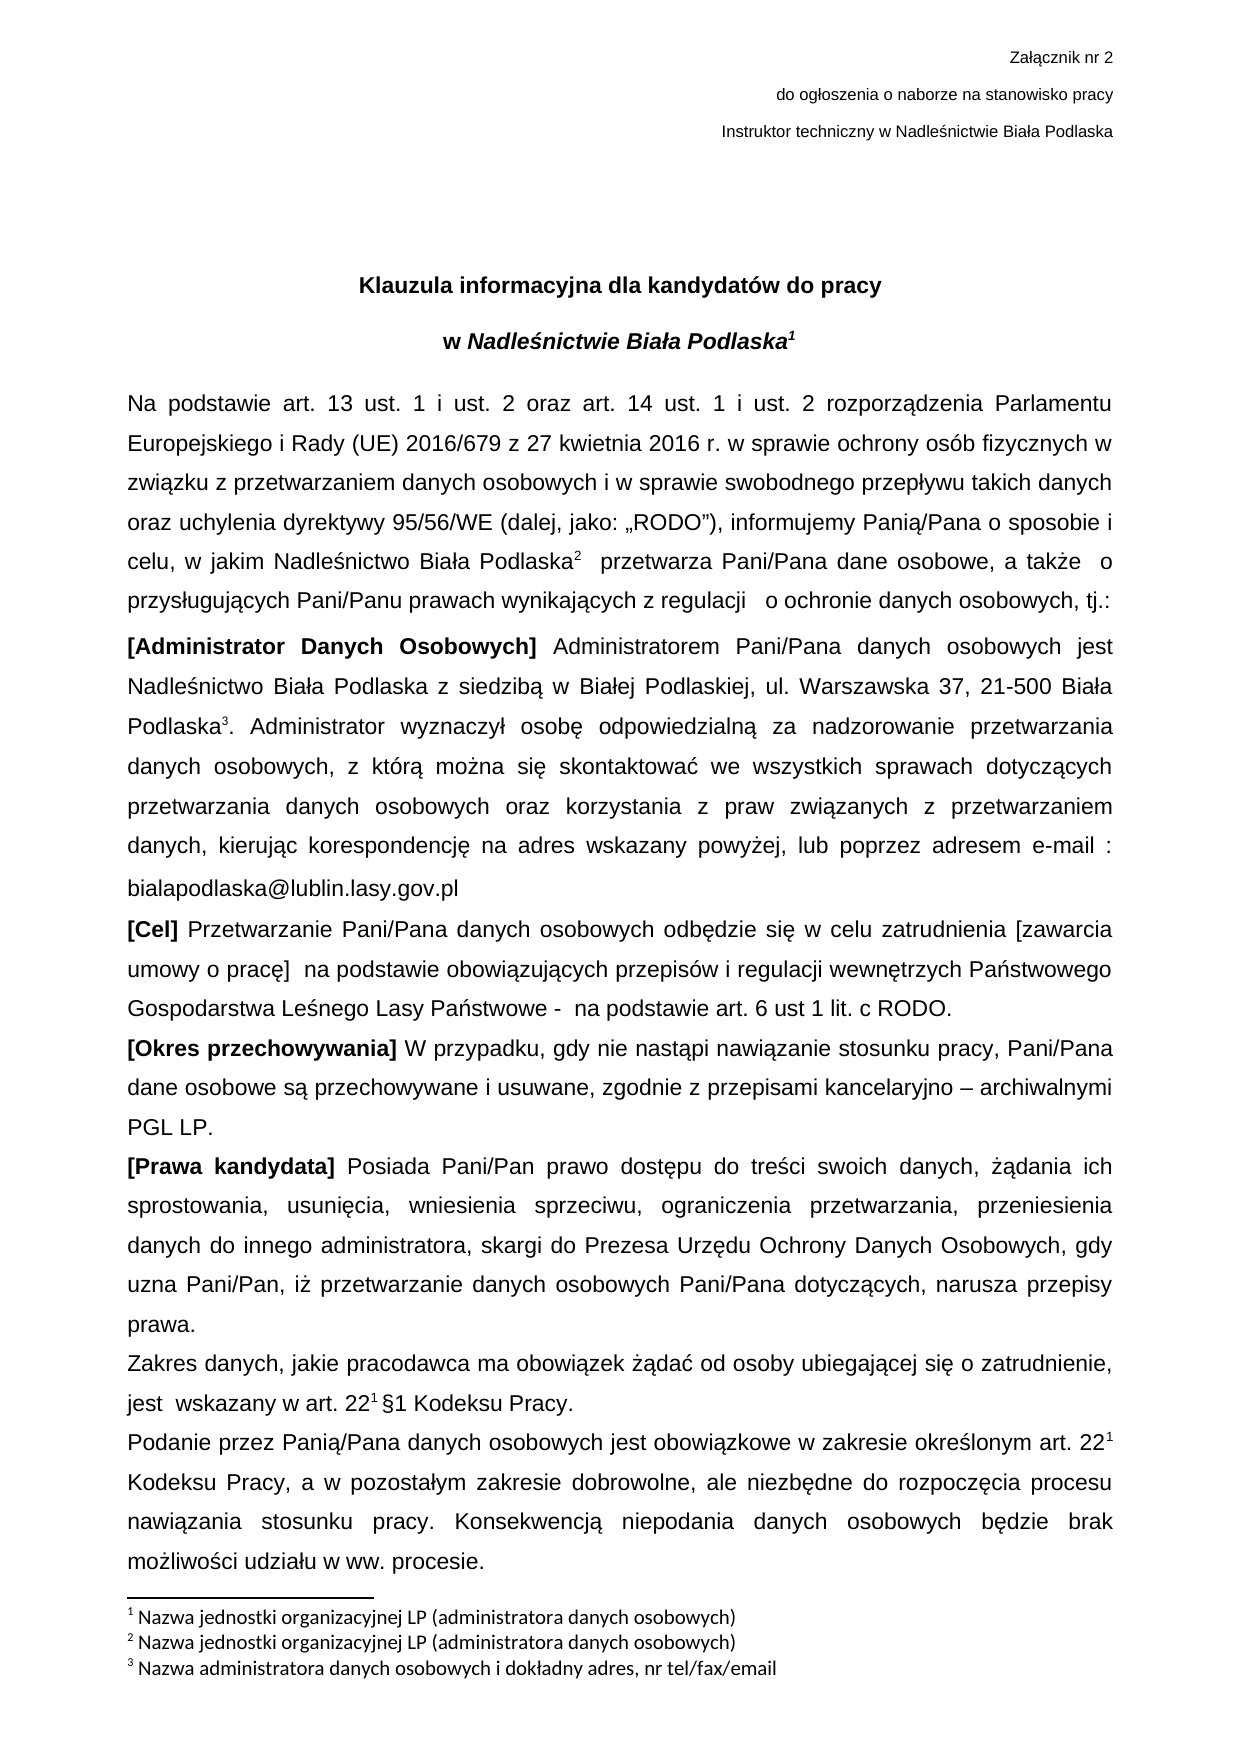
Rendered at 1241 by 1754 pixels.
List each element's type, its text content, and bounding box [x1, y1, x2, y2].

list Podanie przez Panią/Pana danych osobowych jest obowiązkowe w zakresie określonym art. 221 Kodeksu Pracy, a w pozostałym zakresie dobrowolne, ale niezbędne do rozpoczęcia procesu nawiązania stosunku pracy. Konsekwencją niepodania danych osobowych będzie brak możliwości udziału w ww. procesie. [127, 1429, 1113, 1574]
text do ogłoszenia o naborze na stanowisko pracy [127, 85, 1113, 104]
text Instruktor techniczny w Nadleśnictwie Biała Podlaska [127, 122, 1113, 141]
list [Cel] Przetwarzanie Pani/Pana danych osobowych odbędzie się w celu zatrudnienia [zawarcia umowy o pracę] na podstawie obowiązujących przepisów i regulacji wewnętrzych Państwowego Gospodarstwa Leśnego Lasy Państwowe - na podstawie art. 6 ust 1 lit. c RODO. [127, 916, 1113, 1021]
list [Administrator Danych Osobowych] Administratorem Pani/Pana danych osobowych jest Nadleśnictwo Biała Podlaska z siedzibą w Białej Podlaskiej, ul. Warszawska 37, 21-500 Biała Podlaska. Administrator wyznaczył osobę odpowiedzialną za nadzorowanie przetwarzania danych osobowych, z którą można się skontaktować we wszystkich sprawach dotyczących przetwarzania danych osobowych oraz korzystania z praw związanych z przetwarzaniem danych, kierując korespondencję na adres wskazany powyżej, lub poprzez adresem e-mail : bialapodlaska@lublin.lasy.gov.pl [127, 633, 1113, 902]
text Na podstawie art. 13 ust. 1 i ust. 2 oraz art. 14 ust. 1 i ust. 2 rozporządzenia Parlamentu Europejskiego i Rady (UE) 2016/679 z 27 kwietnia 2016 r. w sprawie ochrony osób fizycznych w związku z przetwarzaniem danych osobowych i w sprawie swobodnego przepływu takich danych oraz uchylenia dyrektywy 95/56/WE (dalej, jako: „RODO”), informujemy Panią/Pana o sposobie i celu, w jakim Nadleśnictwo Biała Podlaska przetwarza Pani/Pana dane osobowe, a także o przysługujących Pani/Panu prawach wynikających z regulacji o ochronie danych osobowych, tj.: [127, 390, 1113, 614]
list [Okres przechowywania] W przypadku, gdy nie nastąpi nawiązanie stosunku pracy, Pani/Pana dane osobowe są przechowywane i usuwane, zgodnie z przepisami kancelaryjno – archiwalnymi PGL LP. [127, 1034, 1113, 1140]
list Zakres danych, jakie pracodawca ma obowiązek żądać od osoby ubiegającej się o zatrudnienie, jest wskazany w art. 221 §1 Kodeksu Pracy. [127, 1350, 1113, 1416]
list [Prawa kandydata] Posiada Pani/Pan prawo dostępu do treści swoich danych, żądania ich sprostowania, usunięcia, wniesienia sprzeciwu, ograniczenia przetwarzania, przeniesienia danych do innego administratora, skargi do Prezesa Urzędu Ochrony Danych Osobowych, gdy uzna Pani/Pan, iż przetwarzanie danych osobowych Pani/Pana dotyczących, narusza przepisy prawa. [127, 1153, 1113, 1337]
text Załącznik nr 2 [127, 48, 1113, 67]
text w Nadleśnictwie Biała Podlaska [127, 328, 1113, 354]
text Klauzula informacyjna dla kandydatów do pracy [127, 272, 1113, 298]
